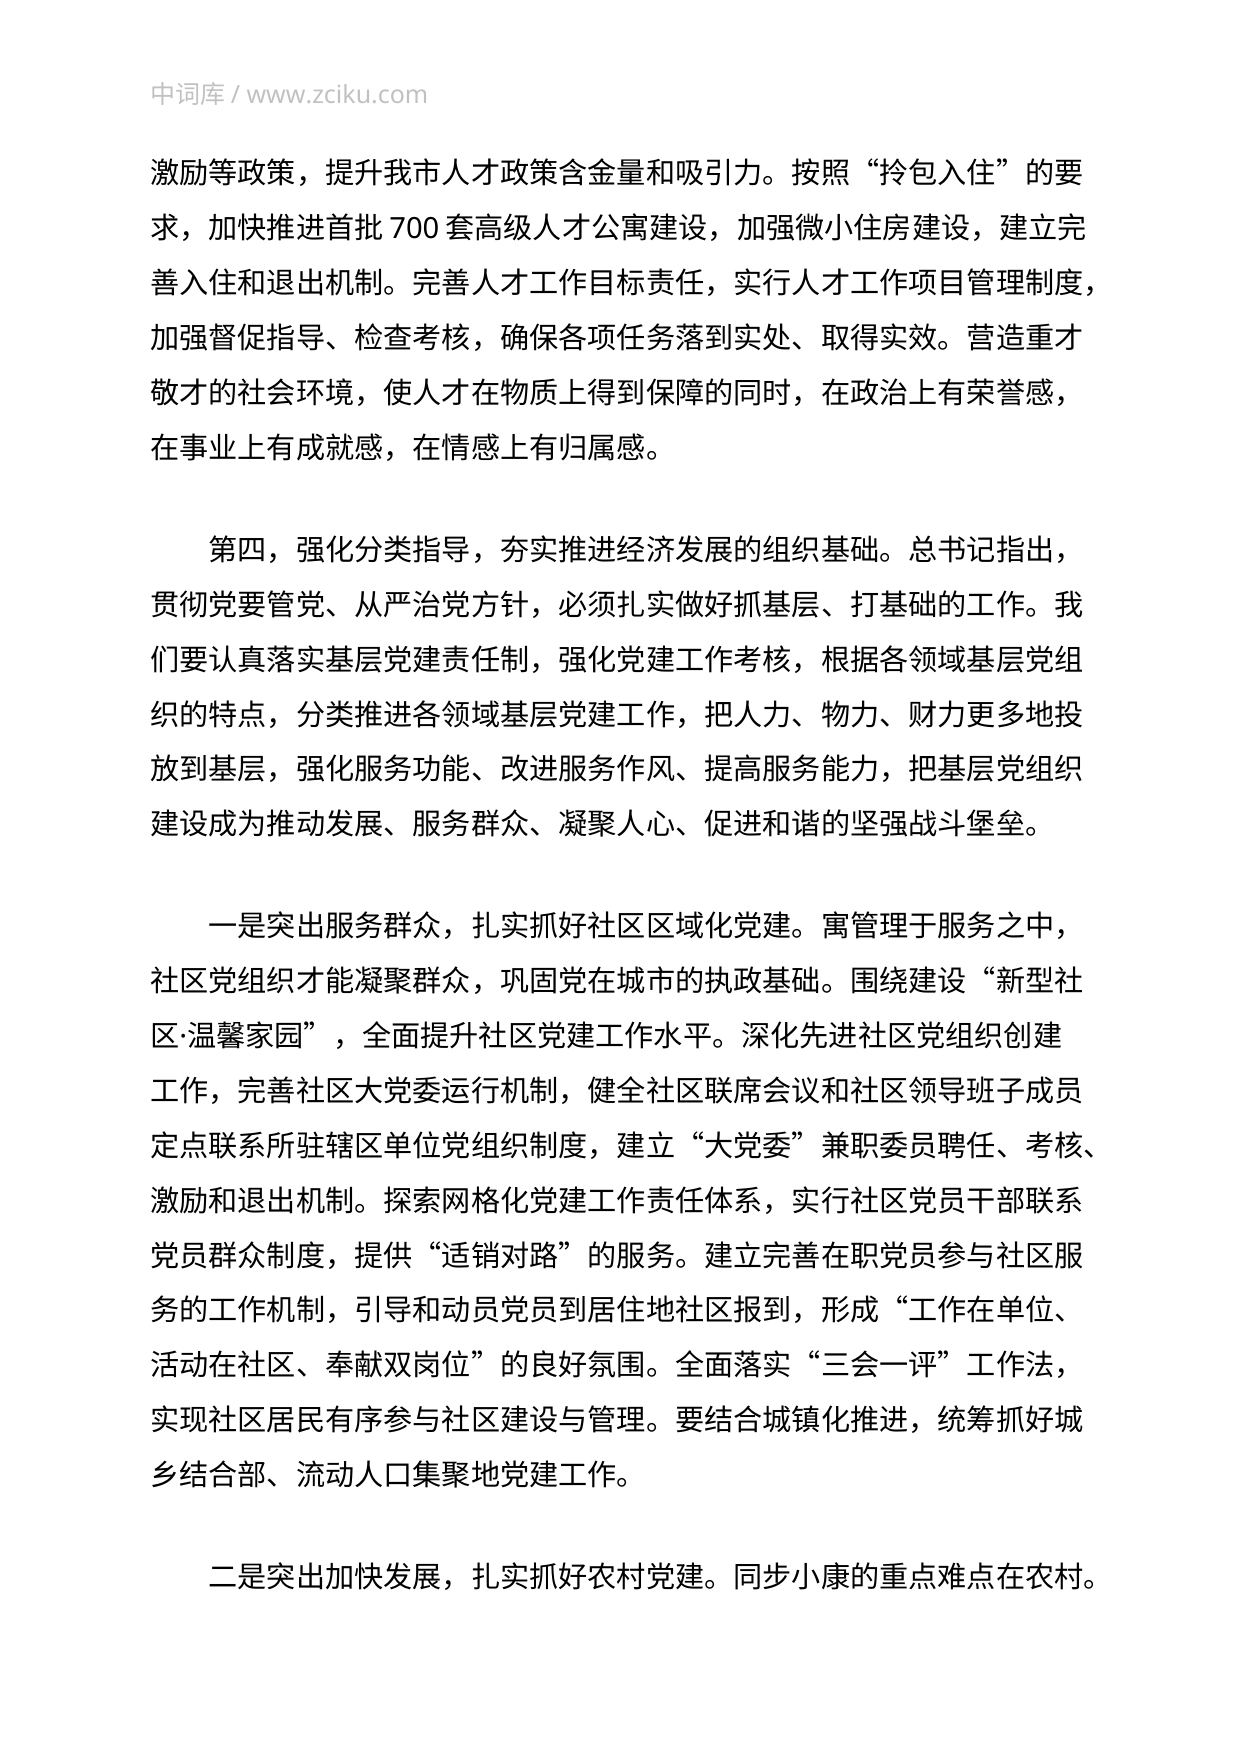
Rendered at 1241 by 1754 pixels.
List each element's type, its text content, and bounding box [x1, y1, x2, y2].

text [150, 150, 1090, 467]
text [150, 1553, 1090, 1596]
text 一是突出服务群众，扎实抓好社区区域化党建。寓管理于服务之中，社区党组织才能凝聚群众，巩固党在城市的执政基础。围绕建设“新型社区·温馨家园”，全面提升社区党建工作水平。深化先进社区党组织创建工作，完善社区大党委运行机制，健全社区联席会议和社区领导班子成员定点联系所驻辖区单位党组织制度，建立“大党委”兼职委员聘任、考核、激励和退出机制。探索网格化党建工作责任体系，实行社区党员干部联系党员群众制度，提供“适销对路”的服务。建立完善在职党员参与社区服务的工作机制，引导和动员党员到居住地社区报到，形成“工作在单位、活动在社区、奉献双岗位”的良好氛围。全面落实“三会一评”工作法，实现社区居民有序参与社区建设与管理。要结合城镇化推进，统筹抓好城乡结合部、流动人口集聚地党建工作。 [150, 903, 1090, 1494]
text 第四，强化分类指导，夯实推进经济发展的组织基础。总书记指出，贯彻党要管党、从严治党方针，必须扎实做好抓基层、打基础的工作。我们要认真落实基层党建责任制，强化党建工作考核，根据各领域基层党组织的特点，分类推进各领域基层党建工作，把人力、物力、财力更多地投放到基层，强化服务功能、改进服务作风、提高服务能力，把基层党组织建设成为推动发展、服务群众、凝聚人心、促进和谐的坚强战斗堡垒。 [150, 526, 1090, 843]
